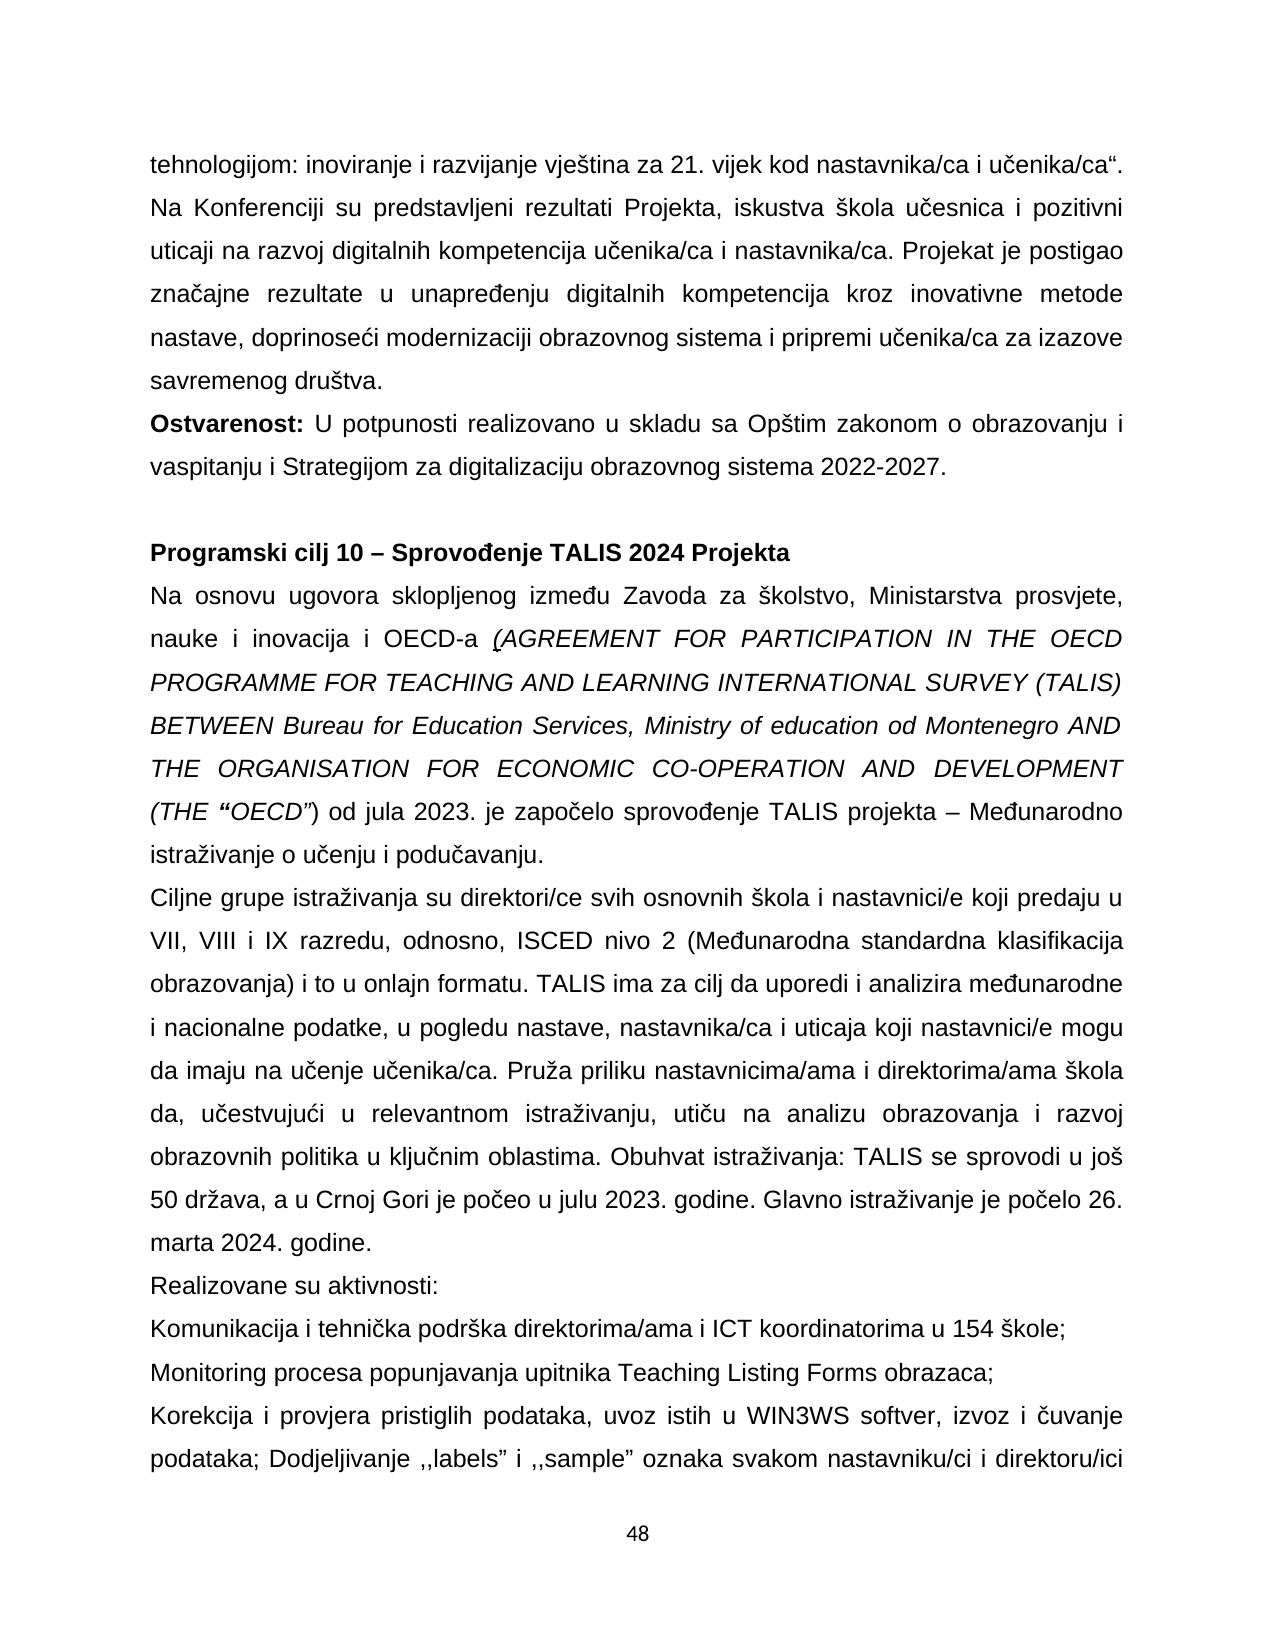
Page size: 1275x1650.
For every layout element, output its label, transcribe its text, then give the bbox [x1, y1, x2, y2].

text Ciljne grupe istraživanja su direktori/ce svih osnovnih škola i nastavnici/e koji predaju u VII, VIII i IX razredu, odnosno, ISCED nivo 2 (Međunarodna standardna klasifikacija obrazovanja) i to u onlajn formatu. TALIS ima za cilj da uporedi i analizira međunarodne i nacionalne podatke, u pogledu nastave, nastavnika/ca i uticaja koji nastavnici/e mogu da imaju na učenje učenika/ca. Pruža priliku nastavnicima/ama i direktorima/ama škola da, učestvujući u relevantnom istraživanju, utiču na analizu obrazovanja i razvoj obrazovnih politika u ključnim oblastima. Obuhvat istraživanja: TALIS se sprovodi u još 50 država, a u Crnoj Gori je počeo u julu 2023. godine. Glavno istraživanje je počelo 26. marta 2024. godine. [150, 883, 1125, 1257]
text Komunikacija i tehnička podrška direktorima/ama i ICT koordinatorima u 154 škole; [150, 1314, 1125, 1343]
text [150, 150, 1125, 394]
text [150, 1401, 1125, 1472]
text Ostvarenost: U potpunosti realizovano u skladu sa Opštim zakonom o obrazovanju i vaspitanju i Strategijom za digitalizaciju obrazovnog sistema 2022-2027. [150, 409, 1125, 481]
text Na osnovu ugovora sklopljenog između Zavoda za školstvo, Ministarstva prosvjete, nauke i inovacija i OECD-a (AGREEMENT FOR PARTICIPATION IN THE OECD PROGRAMME FOR TEACHING AND LEARNING INTERNATIONAL SURVEY (TALIS) BETWEEN Bureau for Education Services, Ministry of education od Montenegro AND THE ORGANISATION FOR ECONOMIC CO-OPERATION AND DEVELOPMENT (THE “OECD”) od jula 2023. je započelo sprovođenje TALIS projekta – Međunarodno istraživanje o učenju i podučavanju. [150, 581, 1125, 869]
text Realizovane su aktivnosti: [150, 1271, 1125, 1300]
text Programski cilj 10 – Sprovođenje TALIS 2024 Projekta [150, 538, 1125, 567]
text Monitoring procesa popunjavanja upitnika Teaching Listing Forms obrazaca; [150, 1357, 1125, 1386]
